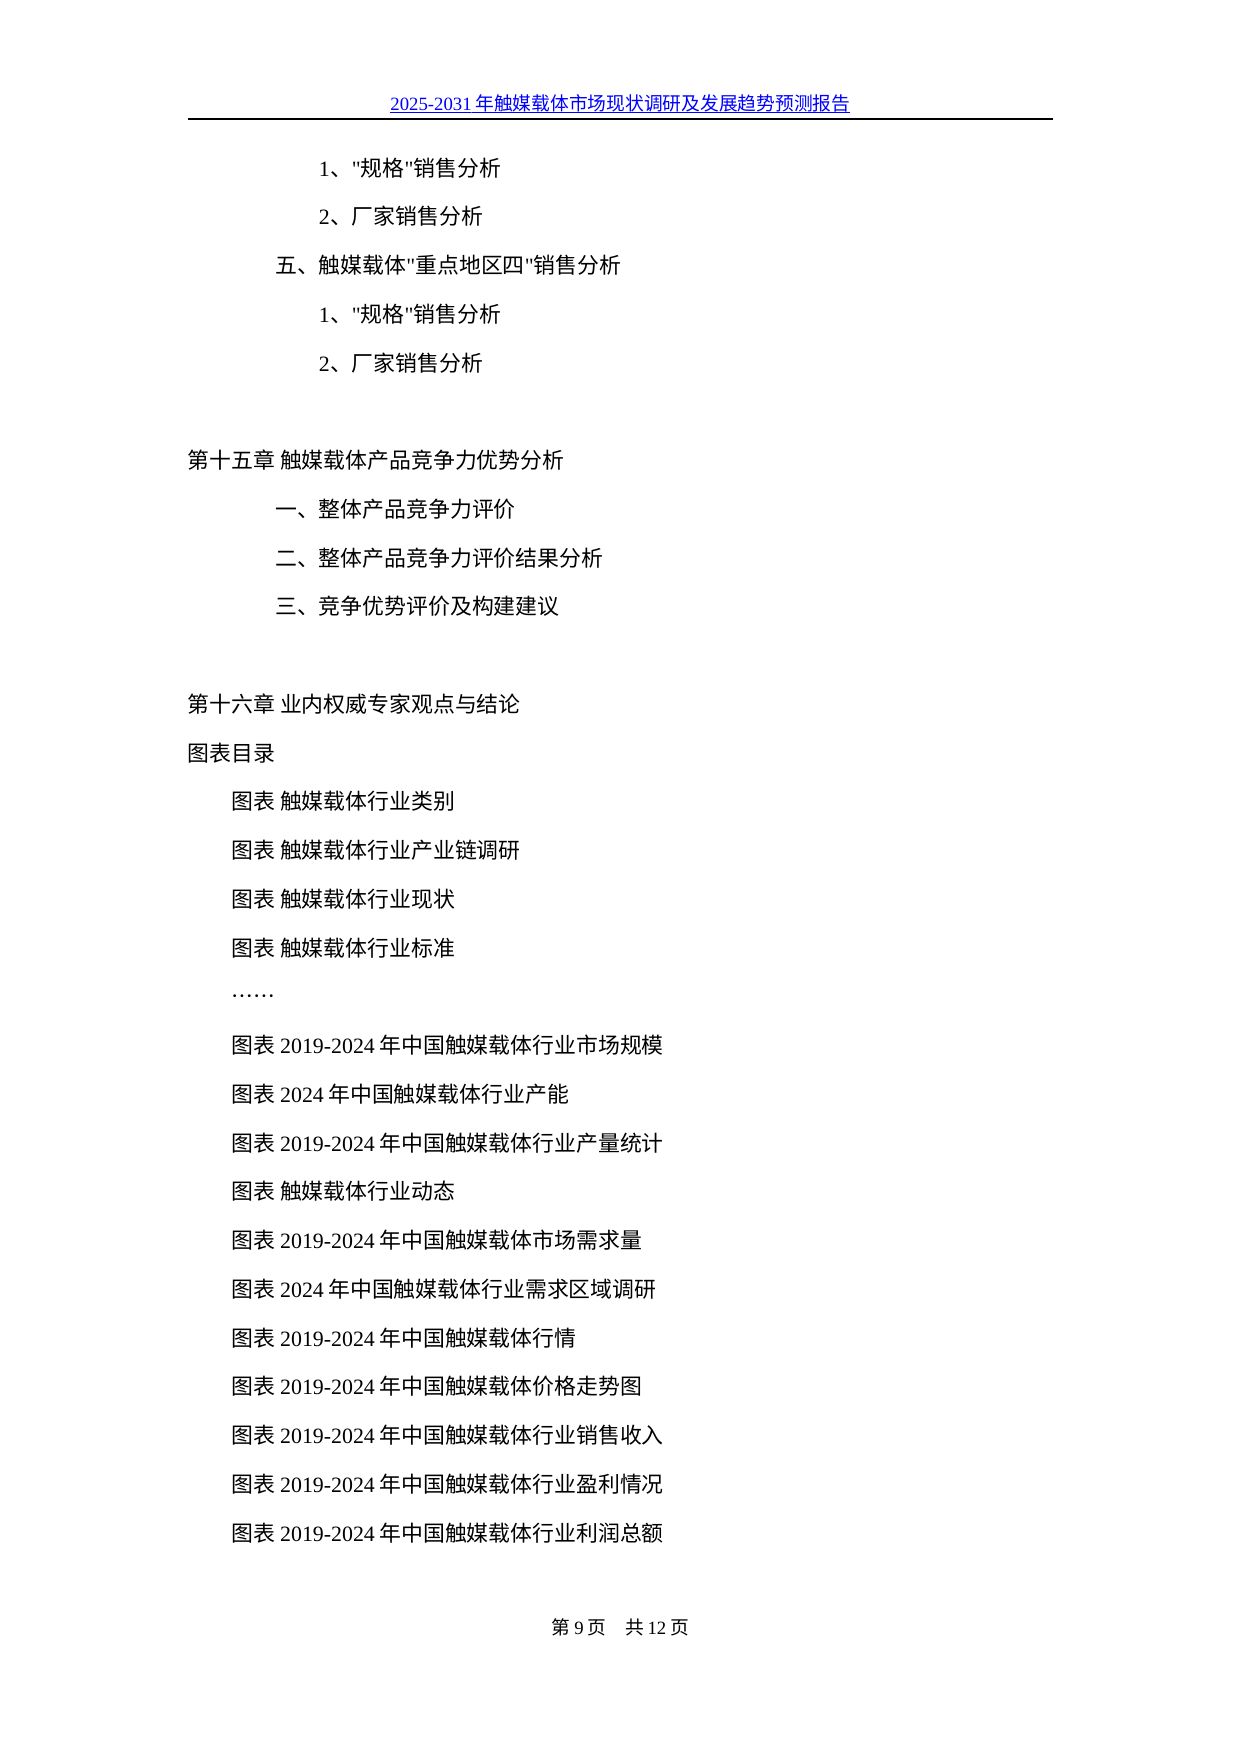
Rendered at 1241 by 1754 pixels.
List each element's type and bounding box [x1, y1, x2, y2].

text [187, 150, 1053, 1548]
